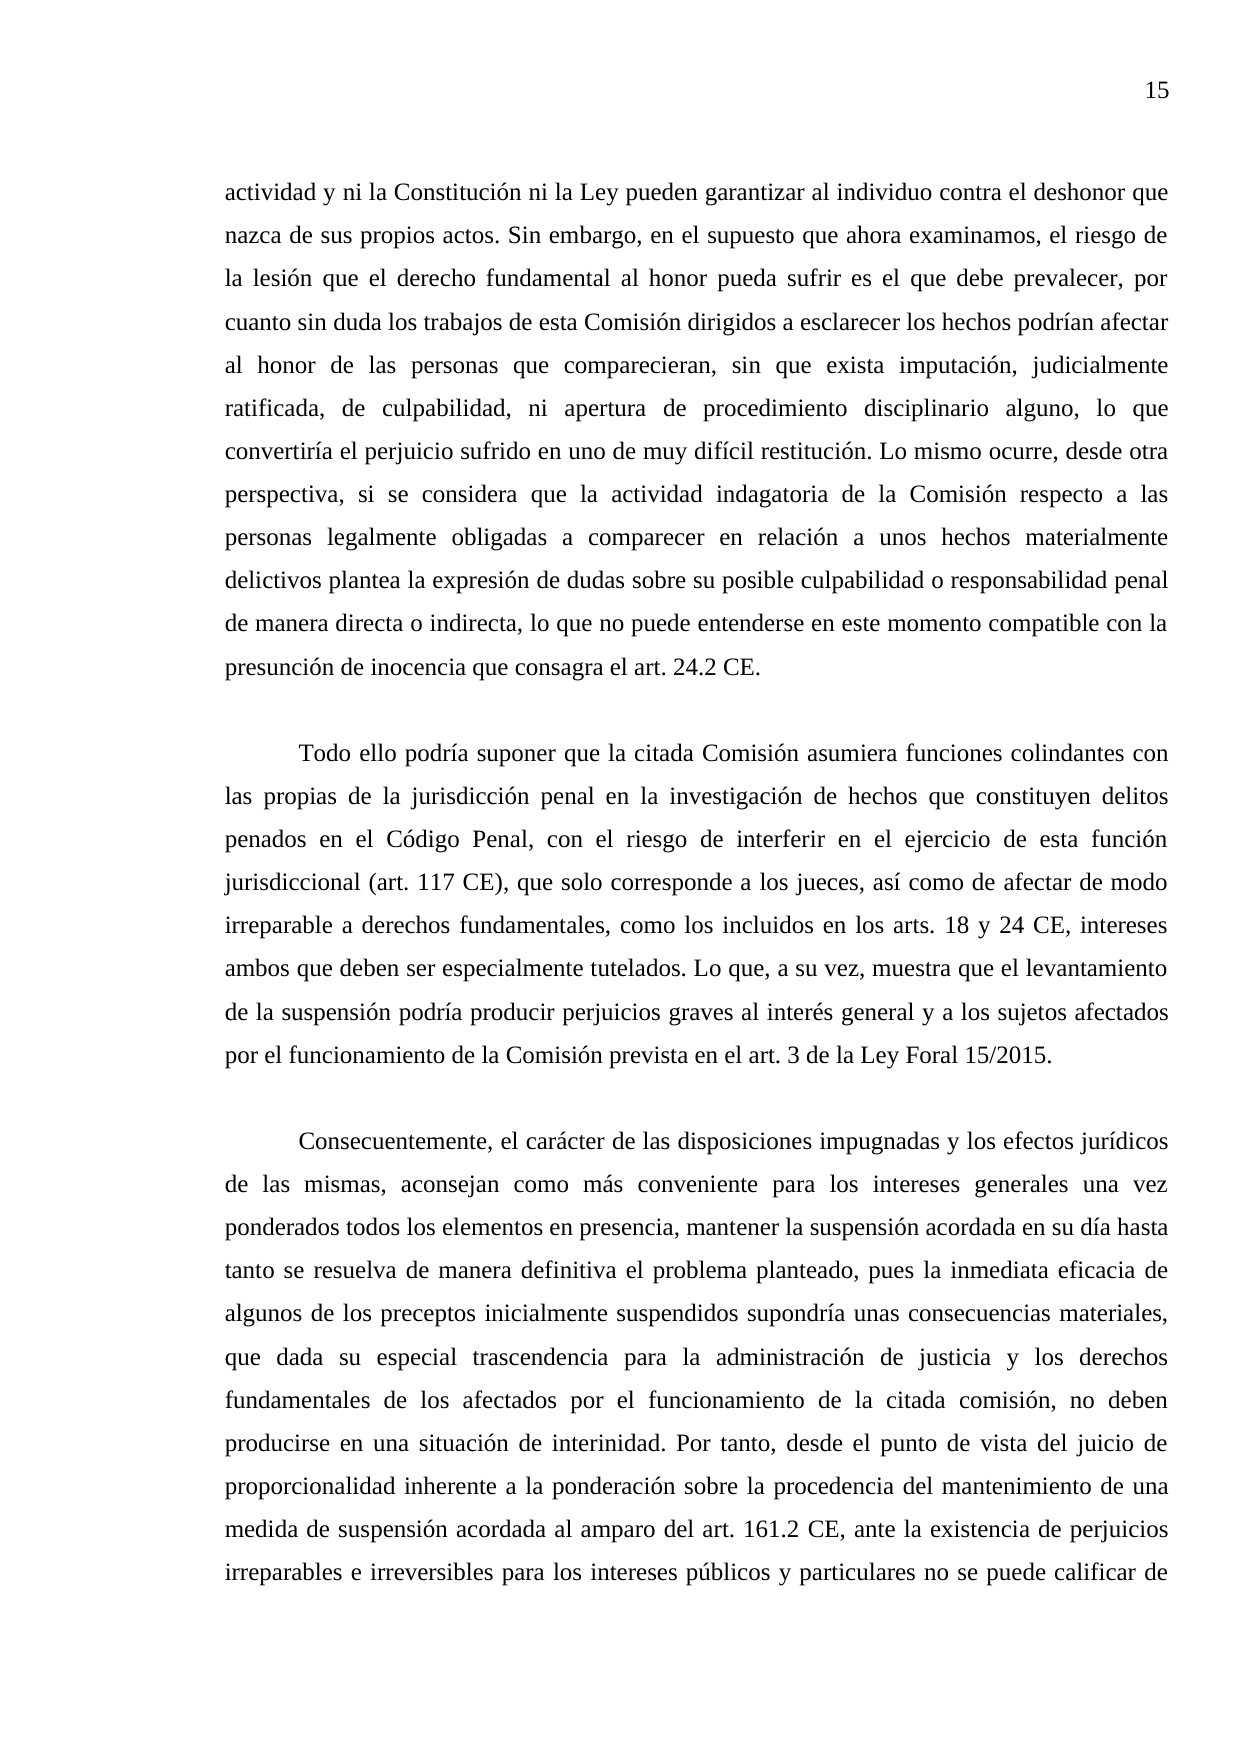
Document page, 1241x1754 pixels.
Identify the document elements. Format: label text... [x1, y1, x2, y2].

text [224, 1126, 1169, 1586]
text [224, 177, 1169, 680]
text Todo ello podría suponer que la citada Comisión asumiera funciones colindantes con las propias de la jurisdicción penal en la investigación de hechos que constituyen delitos penados en el Código Penal, con el riesgo de interferir en el ejercicio de esta función jurisdiccional (art. 117 CE), que solo corresponde a los jueces, así como de afectar de modo irreparable a derechos fundamentales, como los incluidos en los arts. 18 y 24 CE, intereses ambos que deben ser especialmente tutelados. Lo que, a su vez, muestra que el levantamiento de la suspensión podría producir perjuicios graves al interés general y a los sujetos afectados por el funcionamiento de la Comisión prevista en el art. 3 de la Ley Foral 15/2015. [224, 738, 1169, 1068]
